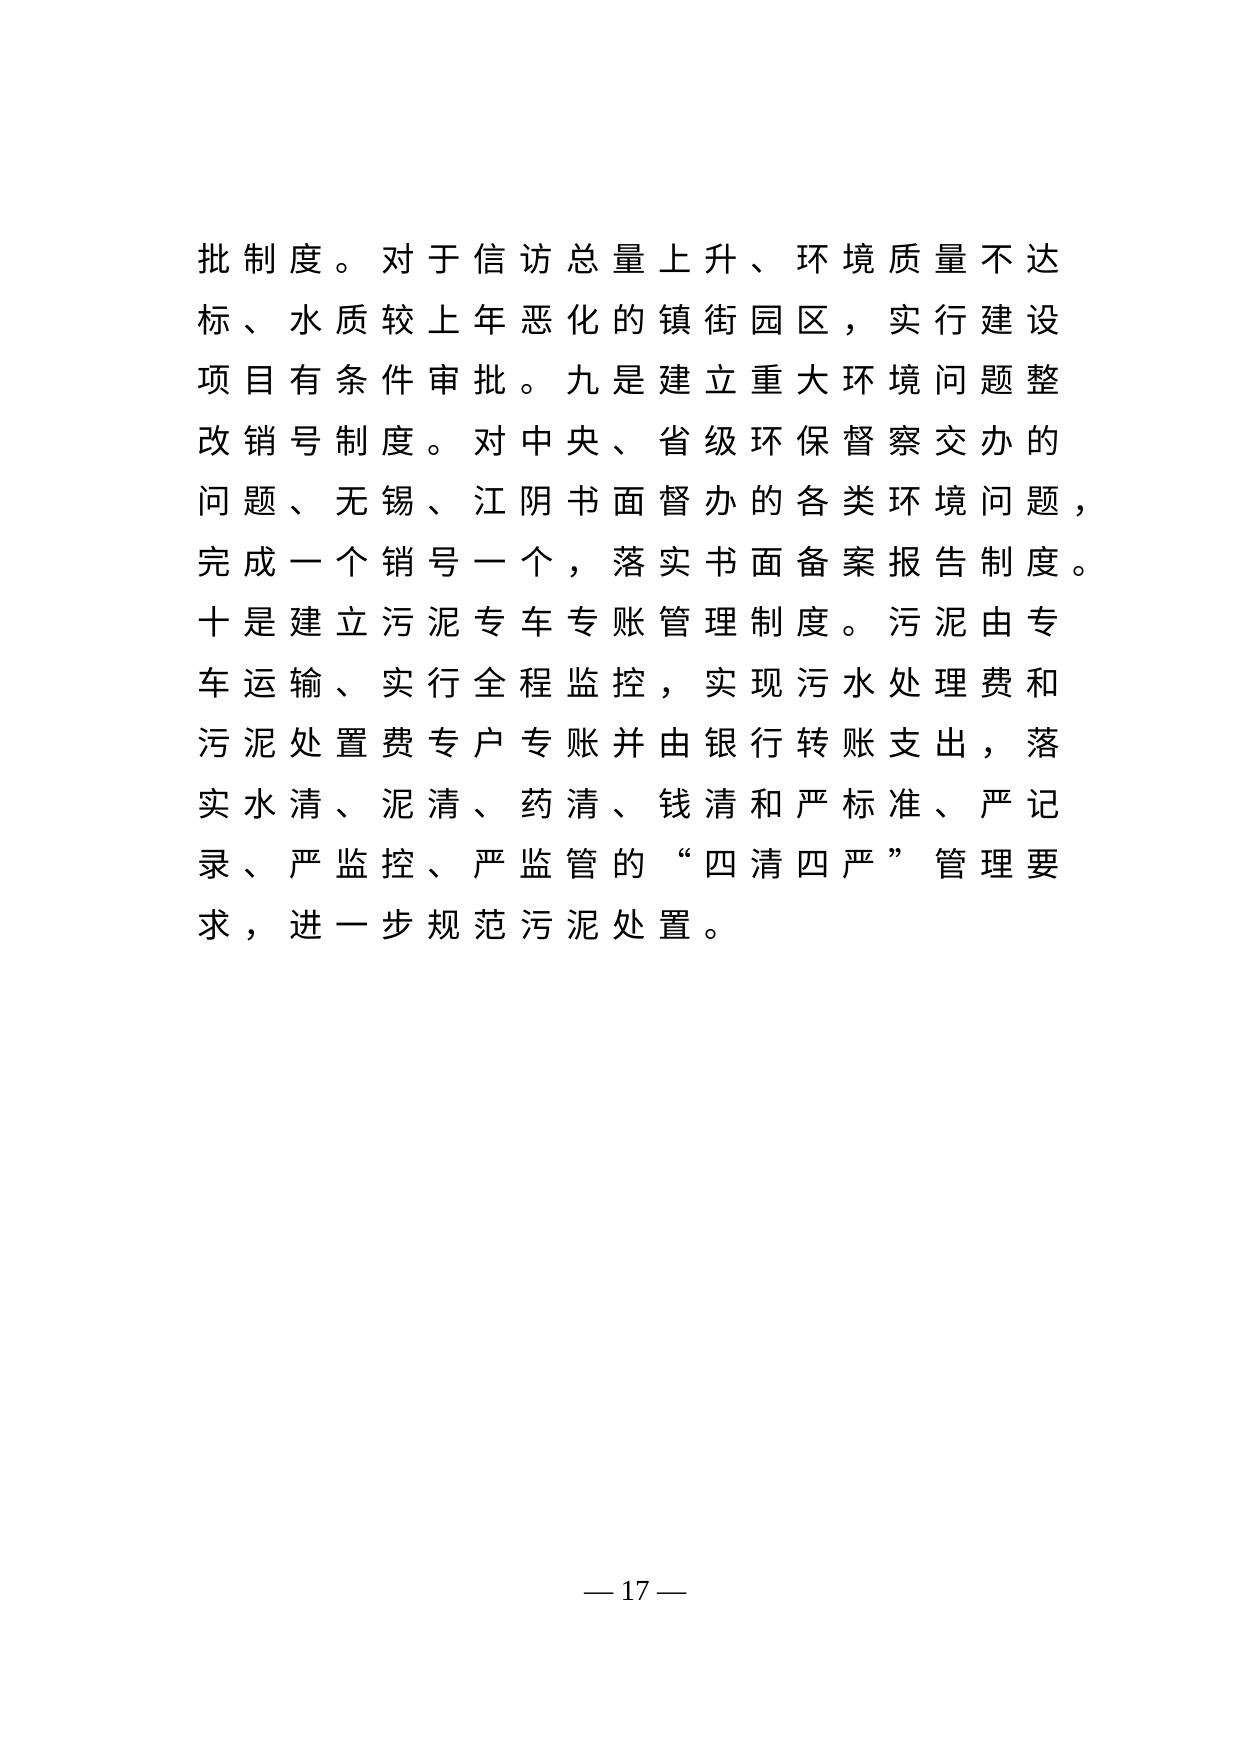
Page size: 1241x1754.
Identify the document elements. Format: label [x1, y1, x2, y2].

text [197, 227, 1072, 953]
